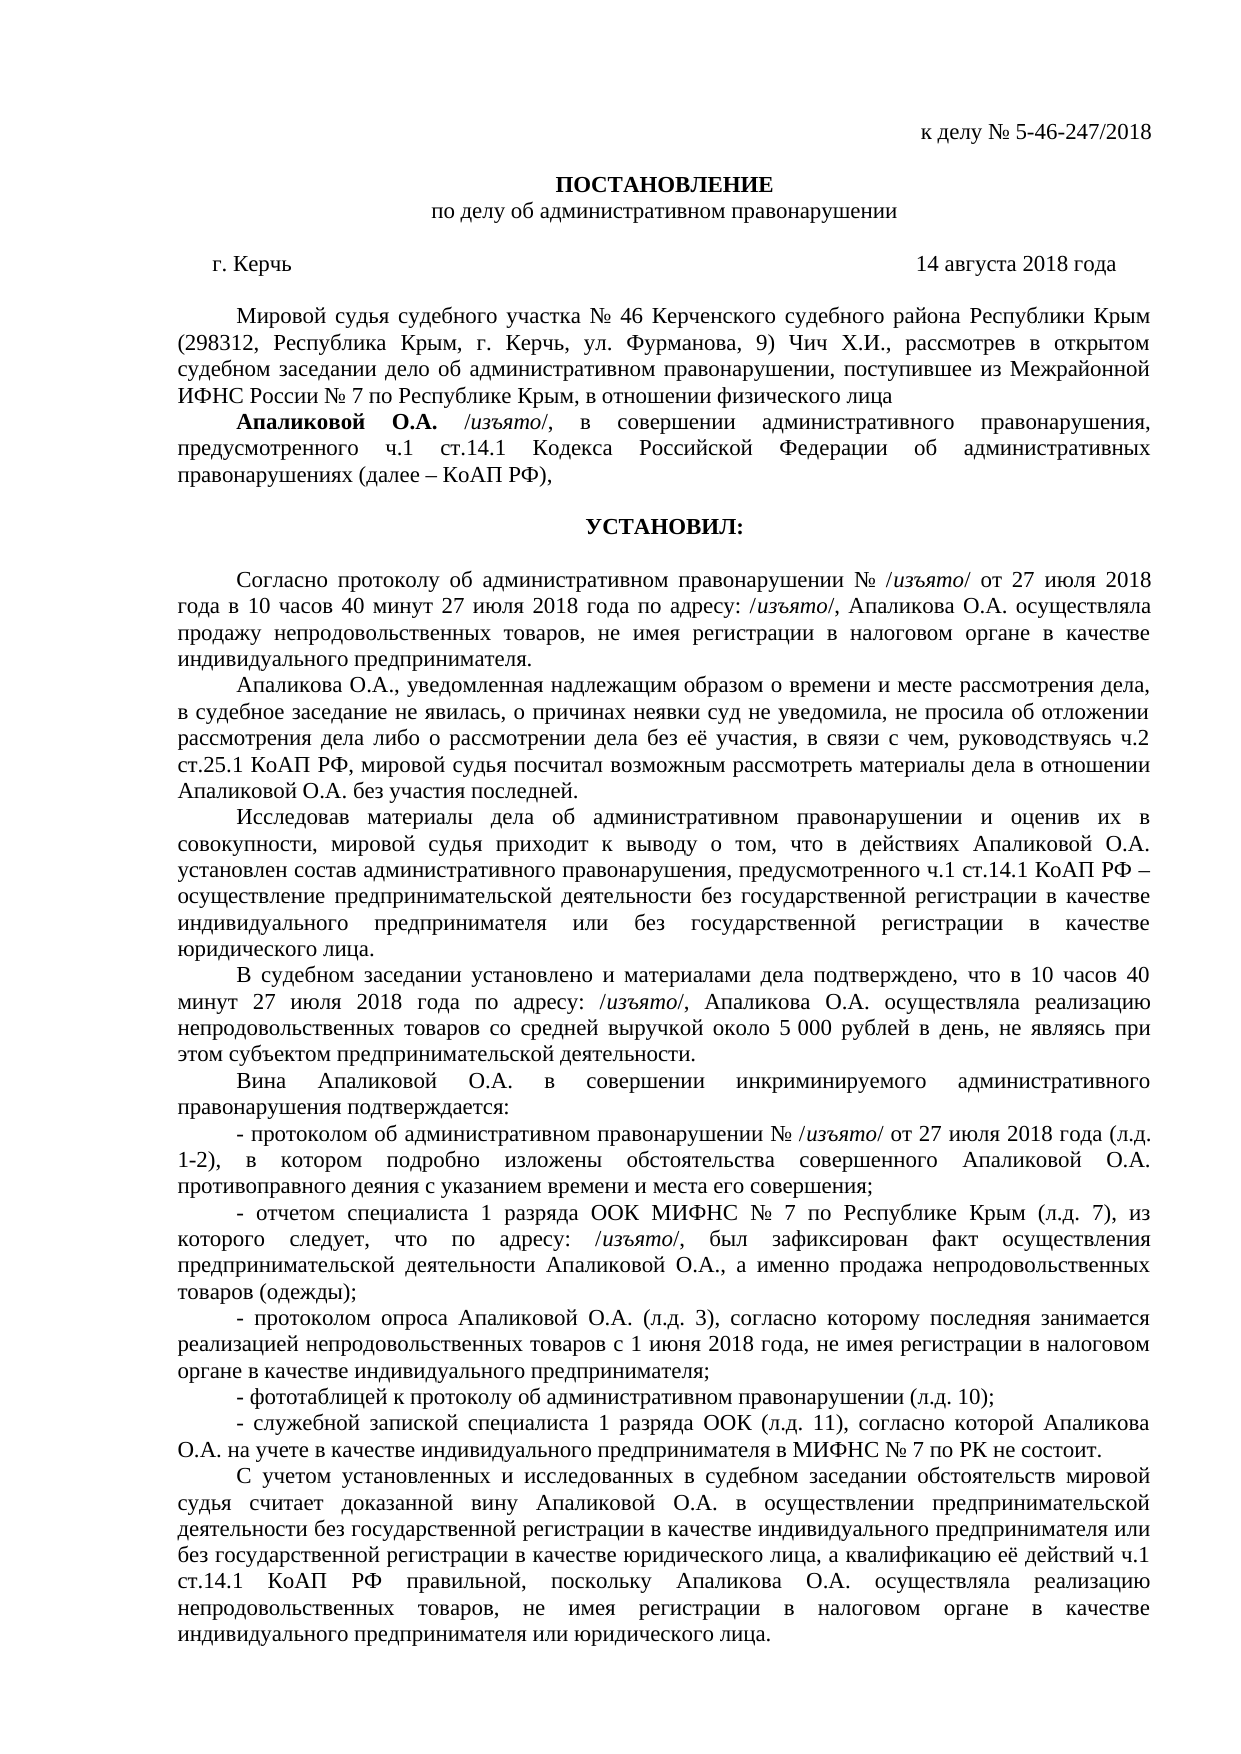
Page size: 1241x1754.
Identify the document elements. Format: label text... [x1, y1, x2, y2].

text С учетом установленных и исследованных в судебном заседании обстоятельств мировой судья считает доказанной вину Апаликовой О.А. в осуществлении предпринимательской деятельности без государственной регистрации в качестве индивидуального предпринимателя или без государственной регистрации в качестве юридического лица, а квалификацию её действий ч.1 ст.14.1 КоАП РФ правильной, поскольку Апаликова О.А. осуществляла реализацию непродовольственных товаров, не имея регистрации в налоговом органе в качестве индивидуального предпринимателя или юридического лица. [177, 1462, 1152, 1647]
title к делу № 5-46-247/2018 [177, 118, 1152, 144]
text УСТАНОВИЛ: [177, 513, 1152, 540]
text Согласно протоколу об административном правонарушении № /изъято/ от 27 июля 2018 года в 10 часов 40 минут 27 июля 2018 года по адресу: /изъято/, Апаликова О.А. осуществляла продажу непродовольственных товаров, не имея регистрации в налоговом органе в качестве индивидуального предпринимателя. [177, 566, 1152, 672]
text Апаликова О.А., уведомленная надлежащим образом о времени и месте рассмотрения дела, в судебное заседание не явилась, о причинах неявки суд не уведомила, не просила об отложении рассмотрения дела либо о рассмотрении дела без её участия, в связи с чем, руководствуясь ч.2 ст.25.1 КоАП РФ, мировой судья посчитал возможным рассмотреть материалы дела в отношении Апаликовой О.А. без участия последней. [177, 672, 1152, 803]
text - служебной запиской специалиста 1 разряда ООК (л.д. 11), согласно которой Апаликова О.А. на учете в качестве индивидуального предпринимателя в МИФНС № 7 по РК не состоит. [177, 1409, 1152, 1462]
title по делу об административном правонарушении [177, 197, 1152, 223]
text Исследовав материалы дела об административном правонарушении и оценив их в совокупности, мировой судья приходит к выводу о том, что в действиях Апаликовой О.А. установлен состав административного правонарушения, предусмотренного ч.1 ст.14.1 КоАП РФ – осуществление предпринимательской деятельности без государственной регистрации в качестве индивидуального предпринимателя или без государственной регистрации в качестве юридического лица. [177, 803, 1152, 961]
text - протоколом об административном правонарушении № /изъято/ от 27 июля 2018 года (л.д. 1-2), в котором подробно изложены обстоятельства совершенного Апаликовой О.А. противоправного деяния с указанием времени и места его совершения; [177, 1119, 1152, 1199]
title г. Керчь 14 августа 2018 года [177, 250, 1152, 276]
text - фототаблицей к протоколу об административном правонарушении (л.д. 10); [177, 1383, 1152, 1409]
text - отчетом специалиста 1 разряда ООК МИФНС № 7 по Республике Крым (л.д. 7), из которого следует, что по адресу: /изъято/, был зафиксирован факт осуществления предпринимательской деятельности Апаликовой О.А., а именно продажа непродовольственных товаров (одежды); [177, 1199, 1152, 1304]
title ПОСТАНОВЛЕНИЕ [177, 171, 1152, 197]
text Мировой судья судебного участка № 46 Керченского судебного района Республики Крым (298312, Республика Крым, г. Керчь, ул. Фурманова, 9) Чич Х.И., рассмотрев в открытом судебном заседании дело об административном правонарушении, поступившее из Межрайонной ИФНС России № 7 по Республике Крым, в отношении физического лица [177, 303, 1152, 408]
text Вина Апаликовой О.А. в совершении инкриминируемого административного правонарушения подтверждается: [177, 1067, 1152, 1119]
text Апаликовой О.А. /изъято/, в совершении административного правонарушения, предусмотренного ч.1 ст.14.1 Кодекса Российской Федерации об административных правонарушениях (далее – КоАП РФ), [177, 408, 1152, 487]
text В судебном заседании установлено и материалами дела подтверждено, что в 10 часов 40 минут 27 июля 2018 года по адресу: /изъято/, Апаликова О.А. осуществляла реализацию непродовольственных товаров со средней выручкой около 5 000 рублей в день, не являясь при этом субъектом предпринимательской деятельности. [177, 961, 1152, 1067]
text - протоколом опроса Апаликовой О.А. (л.д. 3), согласно которому последняя занимается реализацией непродовольственных товаров с 1 июня 2018 года, не имея регистрации в налоговом органе в качестве индивидуального предпринимателя; [177, 1304, 1152, 1383]
